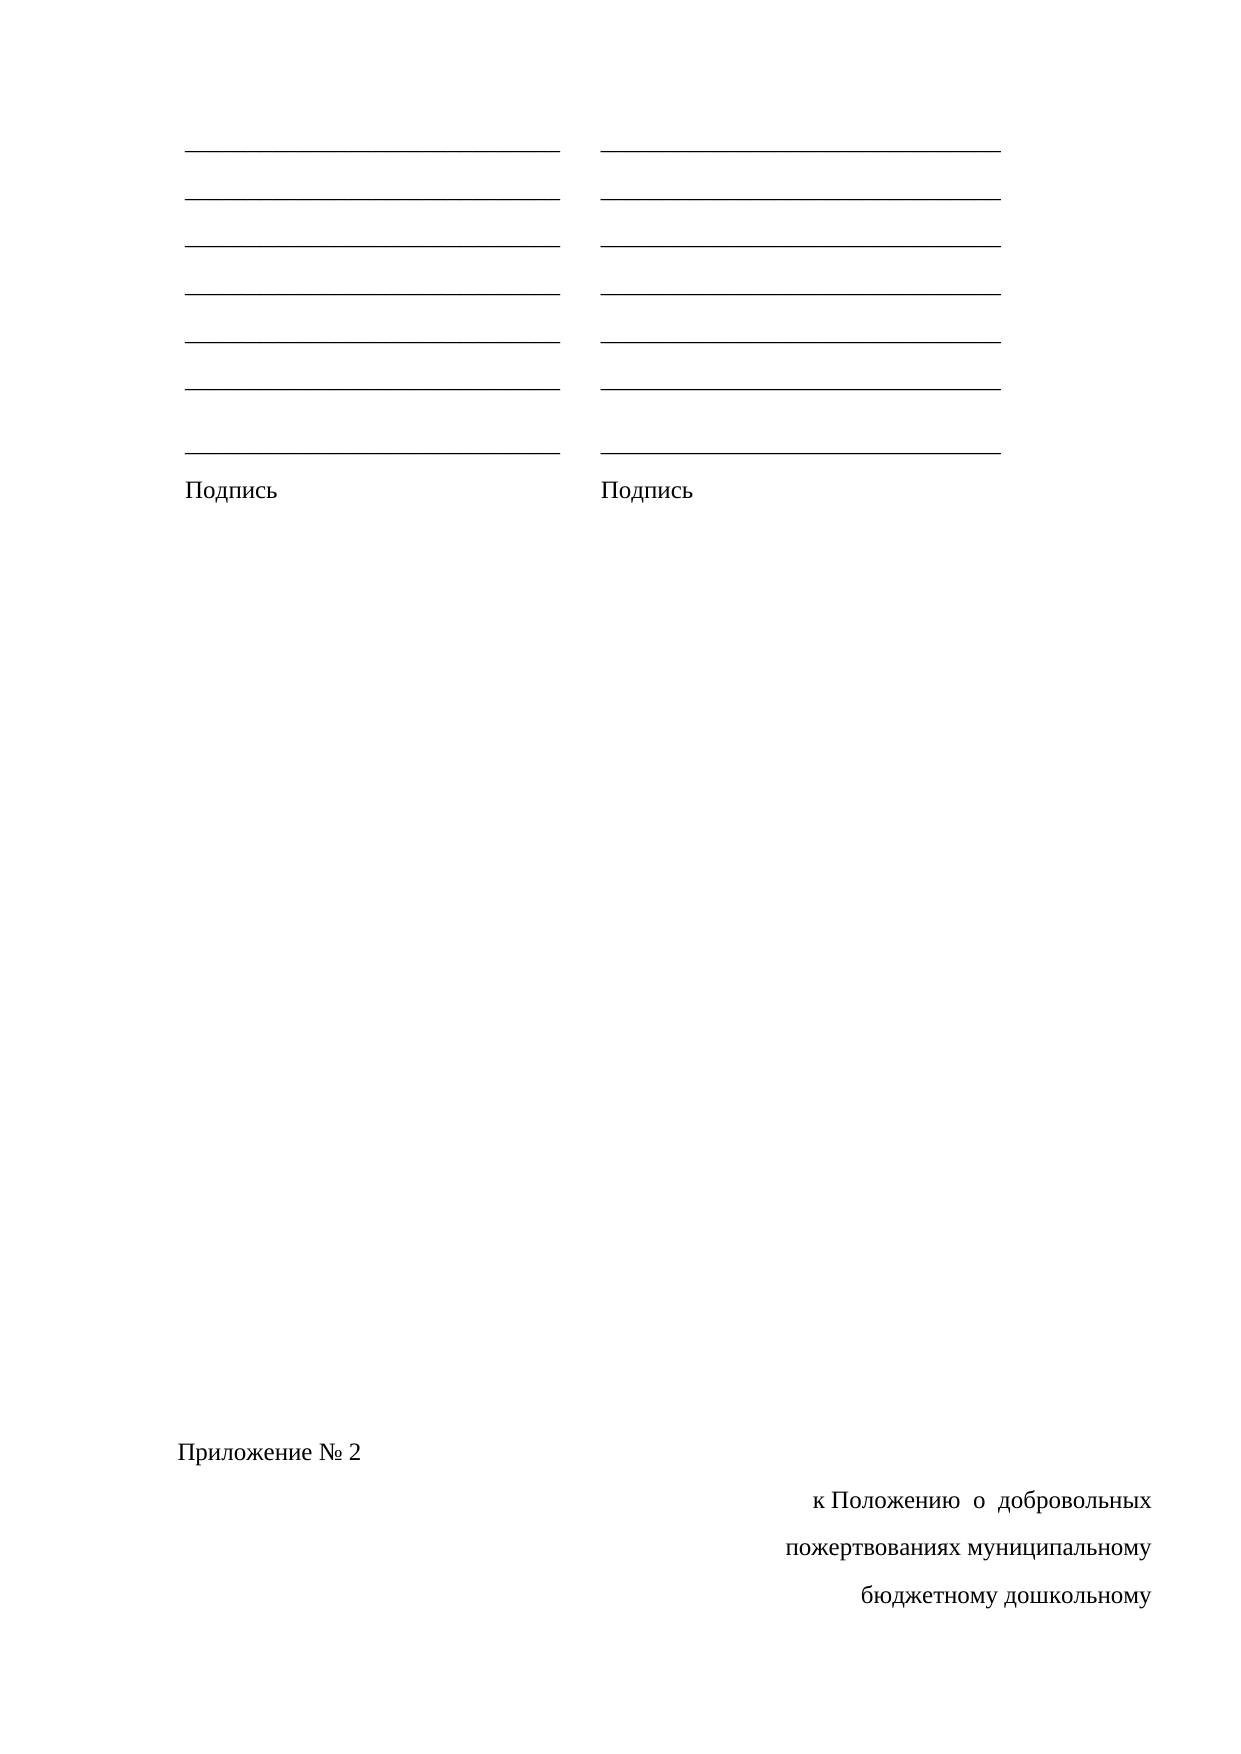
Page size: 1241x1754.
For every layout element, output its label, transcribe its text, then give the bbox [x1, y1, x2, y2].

text бюджетному дошкольному [177, 1580, 1152, 1609]
table_cell ________________________________ ________________________________ ________________________________ ________________________________ ________________________________ ________________________________ [593, 118, 1008, 420]
text к Положению о добровольных [177, 1485, 1152, 1513]
text пожертвованиях муниципальному [177, 1532, 1152, 1561]
text Приложение № 2 [177, 1437, 1152, 1466]
table_cell ______________________________ ______________________________ ______________________________ ______________________________ ______________________________ ______________________________ [177, 118, 593, 420]
table_cell ______________________________ Подпись [177, 420, 593, 531]
table_cell ________________________________ Подпись [593, 420, 1008, 531]
